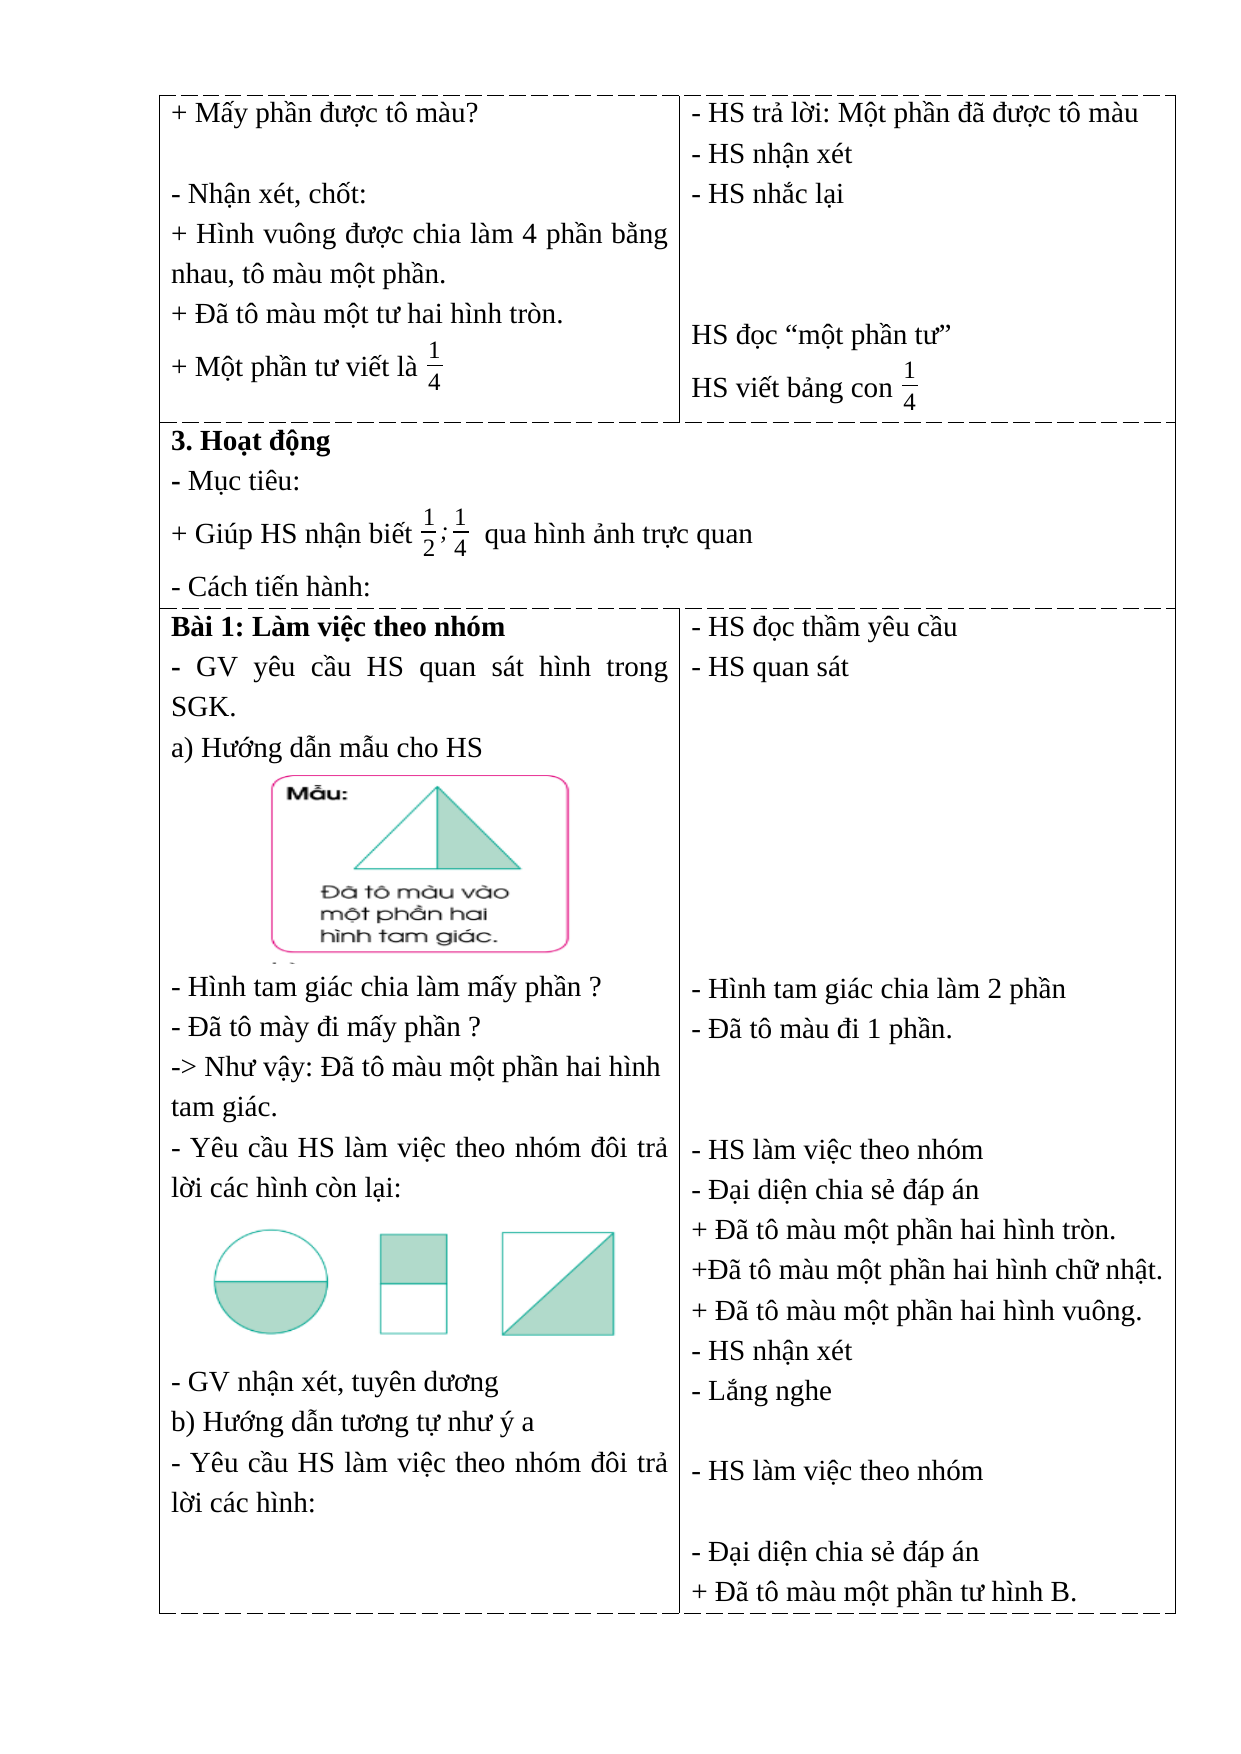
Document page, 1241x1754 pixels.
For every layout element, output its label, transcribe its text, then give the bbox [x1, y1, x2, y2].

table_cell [160, 608, 679, 1613]
picture [191, 1210, 648, 1359]
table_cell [680, 95, 1175, 422]
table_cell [680, 608, 1175, 1613]
table_cell 3. Hoạt động - Mục tiêu: + Giúp HS nhận biết qua hình ảnh trực quan - Cách tiến hành: [160, 422, 1175, 608]
picture [261, 770, 578, 964]
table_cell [160, 95, 679, 422]
